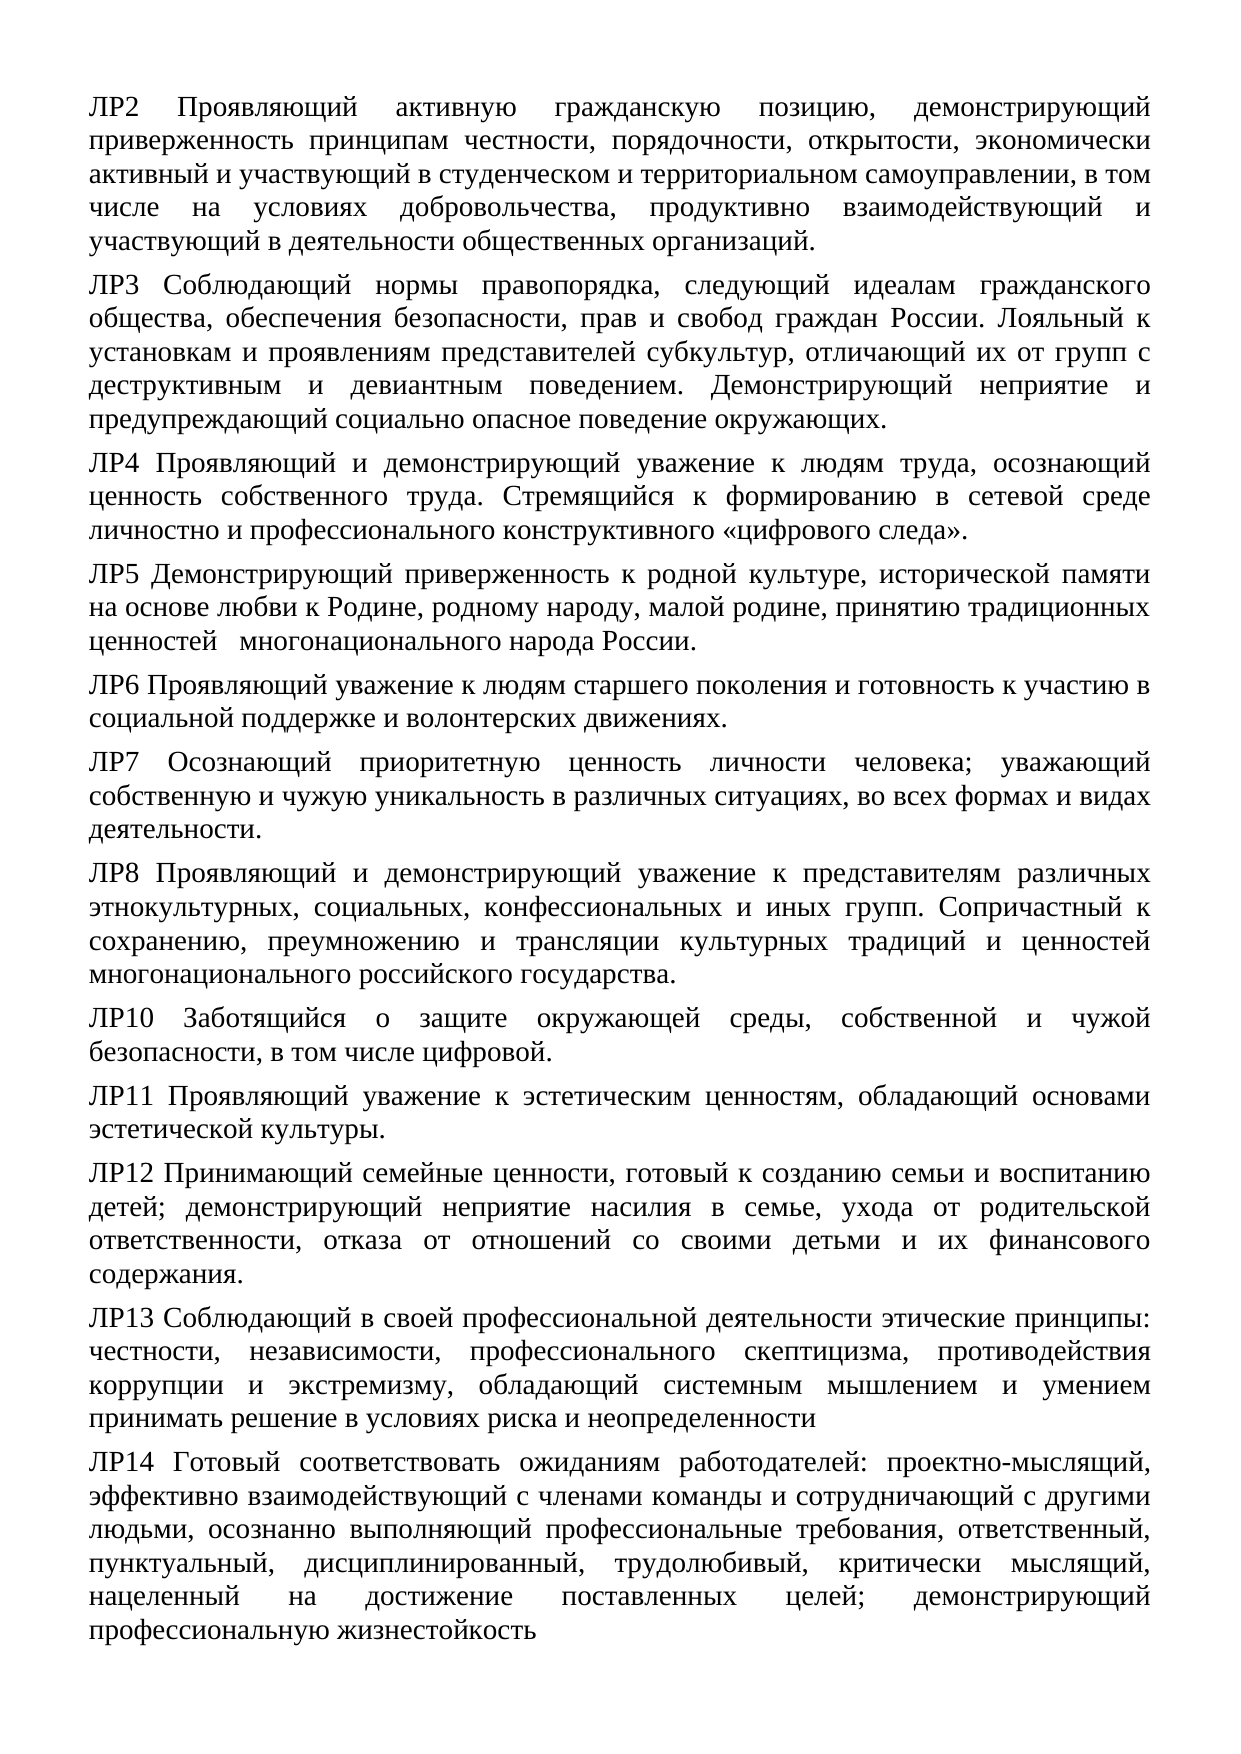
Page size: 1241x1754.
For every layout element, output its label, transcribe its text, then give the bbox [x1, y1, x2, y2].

text ЛР6 Проявляющий уважение к людям старшего поколения и готовность к участию в социальной поддержке и волонтерских движениях. [89, 667, 1152, 734]
text ЛР3 Соблюдающий нормы правопорядка, следующий идеалам гражданского общества, обеспечения безопасности, прав и свобод граждан России. Лояльный к установкам и проявлениям представителей субкультур, отличающий их от групп с деструктивным и девиантным поведением. Демонстрирующий неприятие и предупреждающий социально опасное поведение окружающих. [89, 267, 1152, 434]
text ЛР4 Проявляющий и демонстрирующий уважение к людям труда, осознающий ценность собственного труда. Стремящийся к формированию в сетевой среде личностно и профессионального конструктивного «цифрового следа». [89, 445, 1152, 546]
text ЛР2 Проявляющий активную гражданскую позицию, демонстрирующий приверженность принципам честности, порядочности, открытости, экономически активный и участвующий в студенческом и территориальном самоуправлении, в том числе на условиях добровольчества, продуктивно взаимодействующий и участвующий в деятельности общественных организаций. [89, 89, 1152, 256]
text ЛР8 Проявляющий и демонстрирующий уважение к представителям различных этнокультурных, социальных, конфессиональных и иных групп. Сопричастный к сохранению, преумножению и трансляции культурных традиций и ценностей многонационального российского государства. [89, 856, 1152, 990]
text ЛР5 Демонстрирующий приверженность к родной культуре, исторической памяти на основе любви к Родине, родному народу, малой родине, принятию традиционных ценностей многонационального народа России. [89, 556, 1152, 657]
text ЛР13 Соблюдающий в своей профессиональной деятельности этические принципы: честности, независимости, профессионального скептицизма, противодействия коррупции и экстремизму, обладающий системным мышлением и умением принимать решение в условиях риска и неопределенности [89, 1300, 1152, 1434]
text ЛР11 Проявляющий уважение к эстетическим ценностям, обладающий основами эстетической культуры. [89, 1078, 1152, 1145]
text ЛР14 Готовый соответствовать ожиданиям работодателей: проектно-мыслящий, эффективно взаимодействующий с членами команды и сотрудничающий с другими людьми, осознанно выполняющий профессиональные требования, ответственный, пунктуальный, дисциплинированный, трудолюбивый, критически мыслящий, нацеленный на достижение поставленных целей; демонстрирующий профессиональную жизнестойкость [89, 1444, 1152, 1646]
text ЛР12 Принимающий семейные ценности, готовый к созданию семьи и воспитанию детей; демонстрирующий неприятие насилия в семье, ухода от родительской ответственности, отказа от отношений со своими детьми и их финансового содержания. [89, 1155, 1152, 1289]
text ЛР7 Осознающий приоритетную ценность личности человека; уважающий собственную и чужую уникальность в различных ситуациях, во всех формах и видах деятельности. [89, 744, 1152, 845]
text ЛР10 Заботящийся о защите окружающей среды, собственной и чужой безопасности, в том числе цифровой. [89, 1000, 1152, 1067]
